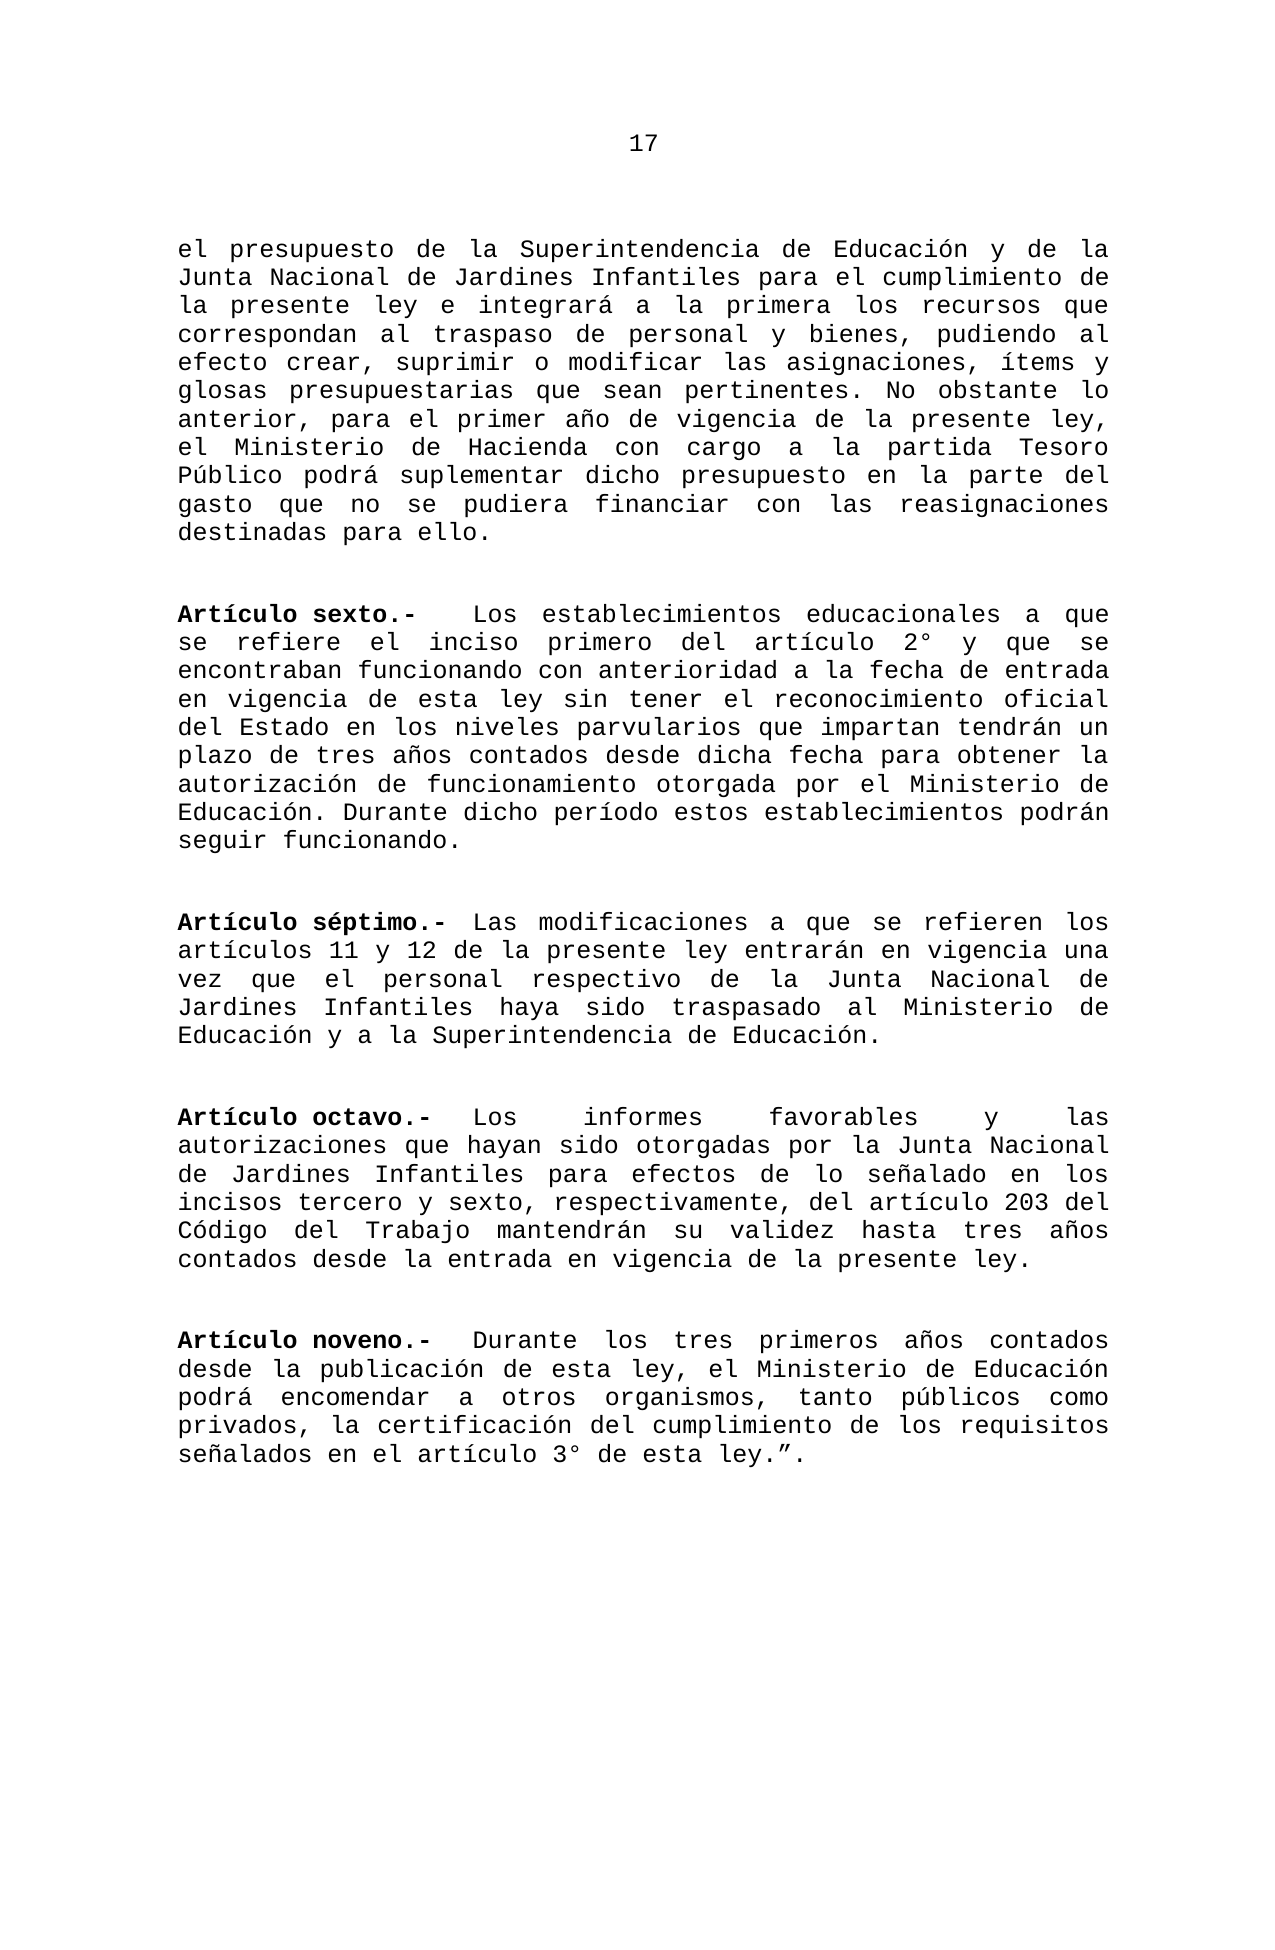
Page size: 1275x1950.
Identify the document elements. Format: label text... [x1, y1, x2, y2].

text Artículo noveno.- Durante los tres primeros años contados desde la publicación de esta ley, el Ministerio de Educación podrá encomendar a otros organismos, tanto públicos como privados, la certificación del cumplimiento de los requisitos señalados en el artículo 3° de esta ley.”. [177, 1328, 1109, 1469]
text Artículo octavo.- Los informes favorables y las autorizaciones que hayan sido otorgadas por la Junta Nacional de Jardines Infantiles para efectos de lo señalado en los incisos tercero y sexto, respectivamente, del artículo 203 del Código del Trabajo mantendrán su validez hasta tres años contados desde la entrada en vigencia de la presente ley. [177, 1104, 1109, 1274]
text Artículo séptimo.- Las modificaciones a que se refieren los artículos 11 y 12 de la presente ley entrarán en vigencia una vez que el personal respectivo de la Junta Nacional de Jardines Infantiles haya sido traspasado al Ministerio de Educación y a la Superintendencia de Educación. [177, 909, 1109, 1051]
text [177, 236, 1109, 548]
text Artículo sexto.- Los establecimientos educacionales a que se refiere el inciso primero del artículo 2° y que se encontraban funcionando con anterioridad a la fecha de entrada en vigencia de esta ley sin tener el reconocimiento oficial del Estado en los niveles parvularios que impartan tendrán un plazo de tres años contados desde dicha fecha para obtener la autorización de funcionamiento otorgada por el Ministerio de Educación. Durante dicho período estos establecimientos podrán seguir funcionando. [177, 601, 1109, 856]
